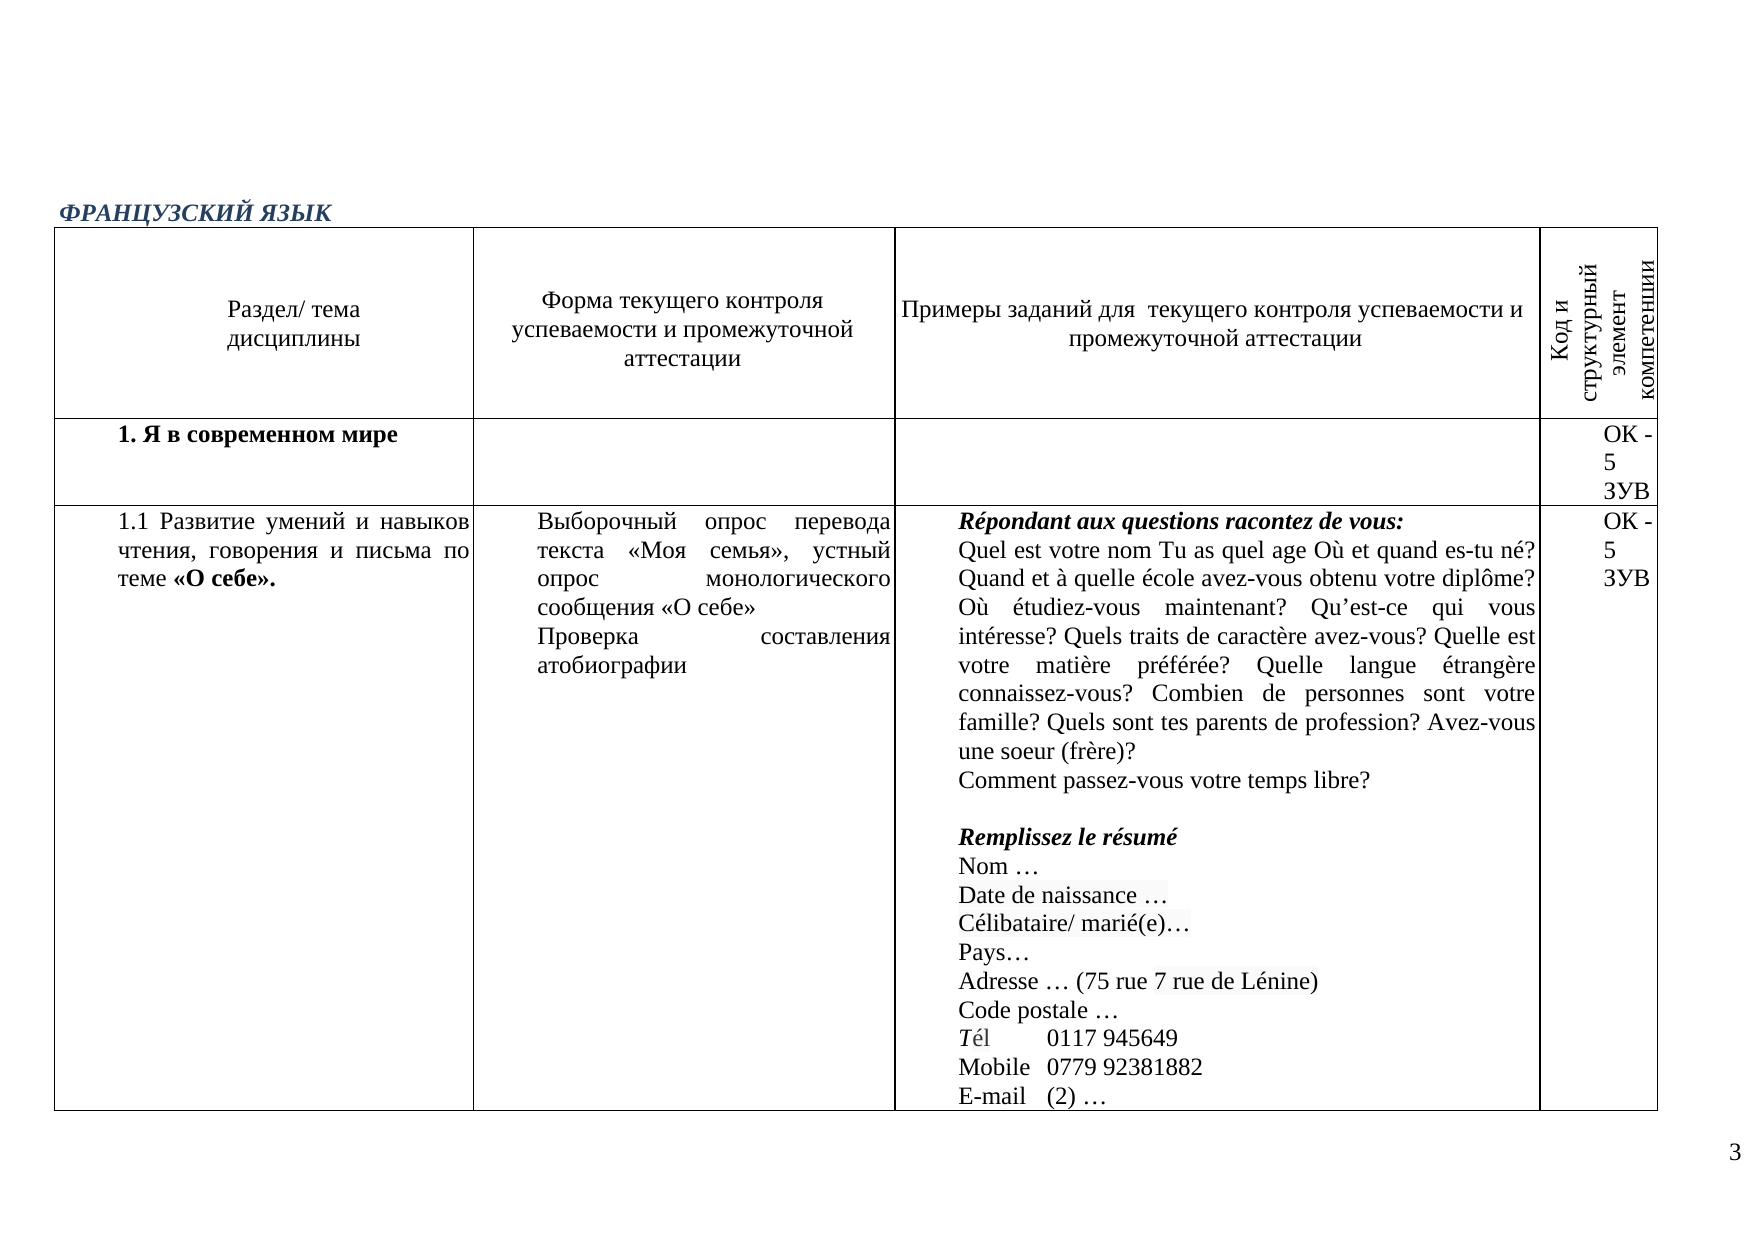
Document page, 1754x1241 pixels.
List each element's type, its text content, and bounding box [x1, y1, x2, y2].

table_header Раздел/ тема дисциплины [55, 228, 473, 418]
table_cell 1.1 Развитие умений и навыков чтения, говорения и письма по теме «О себе». [55, 506, 473, 1110]
table_cell 1. Я в современном мире [55, 419, 473, 505]
table_cell Выборочный опрос перевода текста «Моя семья», устный опрос монологического сообщения «О себе» Проверка составления атобиографии [474, 506, 894, 1110]
table_header Форма текущего контроля успеваемости и промежуточной аттестации [474, 228, 894, 418]
table_cell ОК - 5 ЗУВ [1541, 419, 1657, 505]
table_cell [474, 419, 894, 505]
table_cell [896, 419, 1539, 505]
table_header Код и структурный элемент компетенции [1541, 228, 1657, 418]
table_cell ОК - 5 ЗУВ [1541, 506, 1657, 1110]
table_header Примеры заданий для текущего контроля успеваемости и промежуточной аттестации [896, 228, 1539, 418]
subtitle ФРАНЦУЗСКИЙ ЯЗЫК [59, 198, 1695, 227]
